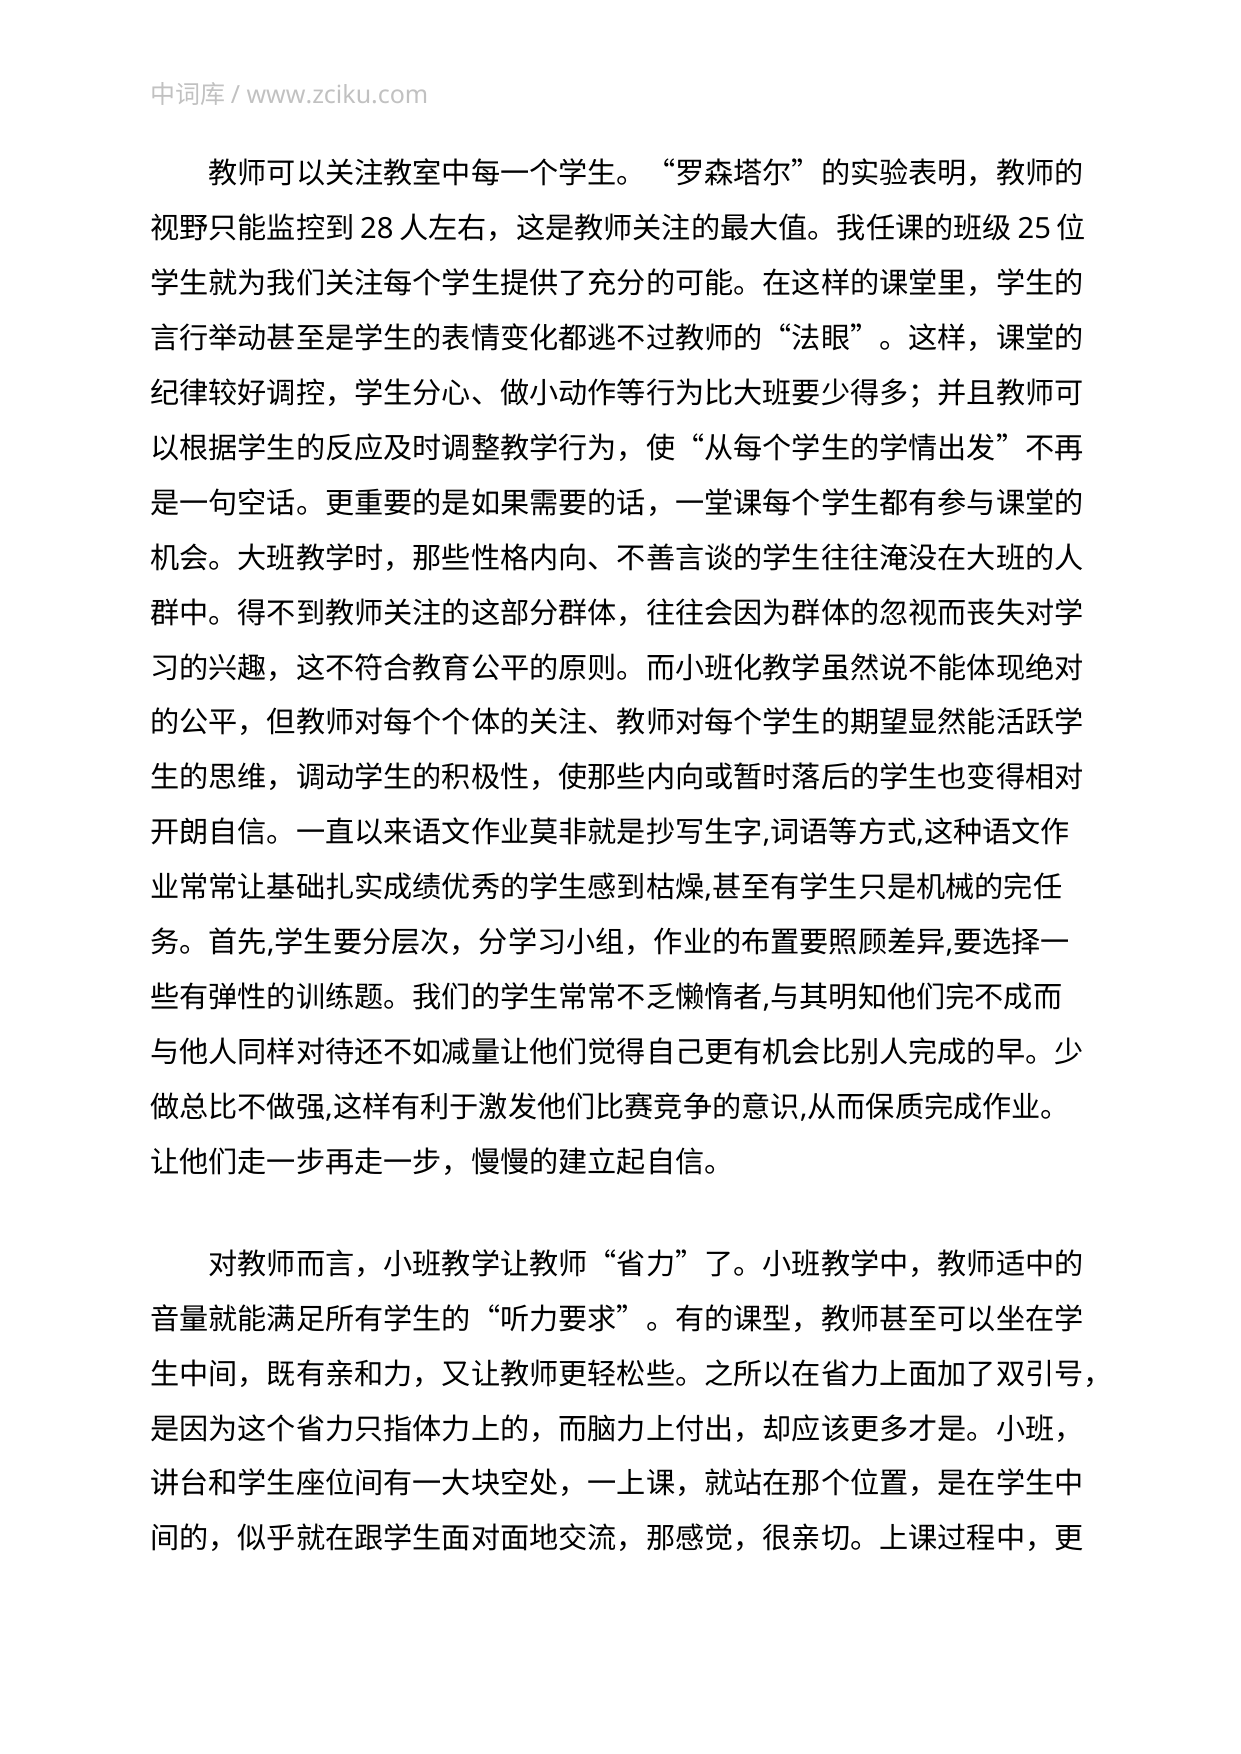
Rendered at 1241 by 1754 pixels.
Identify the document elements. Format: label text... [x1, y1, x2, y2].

text 教师可以关注教室中每一个学生。“罗森塔尔”的实验表明，教师的视野只能监控到28人左右，这是教师关注的最大值。我任课的班级25位学生就为我们关注每个学生提供了充分的可能。在这样的课堂里，学生的言行举动甚至是学生的表情变化都逃不过教师的“法眼”。这样，课堂的纪律较好调控，学生分心、做小动作等行为比大班要少得多；并且教师可以根据学生的反应及时调整教学行为，使“从每个学生的学情出发”不再是一句空话。更重要的是如果需要的话，一堂课每个学生都有参与课堂的机会。大班教学时，那些性格内向、不善言谈的学生往往淹没在大班的人群中。得不到教师关注的这部分群体，往往会因为群体的忽视而丧失对学习的兴趣，这不符合教育公平的原则。而小班化教学虽然说不能体现绝对的公平，但教师对每个个体的关注、教师对每个学生的期望显然能活跃学生的思维，调动学生的积极性，使那些内向或暂时落后的学生也变得相对开朗自信。一直以来语文作业莫非就是抄写生字,词语等方式,这种语文作业常常让基础扎实成绩优秀的学生感到枯燥,甚至有学生只是机械的完任务。首先,学生要分层次，分学习小组，作业的布置要照顾差异,要选择一些有弹性的训练题。我们的学生常常不乏懒惰者,与其明知他们完不成而与他人同样对待还不如减量让他们觉得自己更有机会比别人完成的早。少做总比不做强,这样有利于激发他们比赛竞争的意识,从而保质完成作业。让他们走一步再走一步，慢慢的建立起自信。 [150, 150, 1090, 1181]
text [150, 1241, 1090, 1557]
